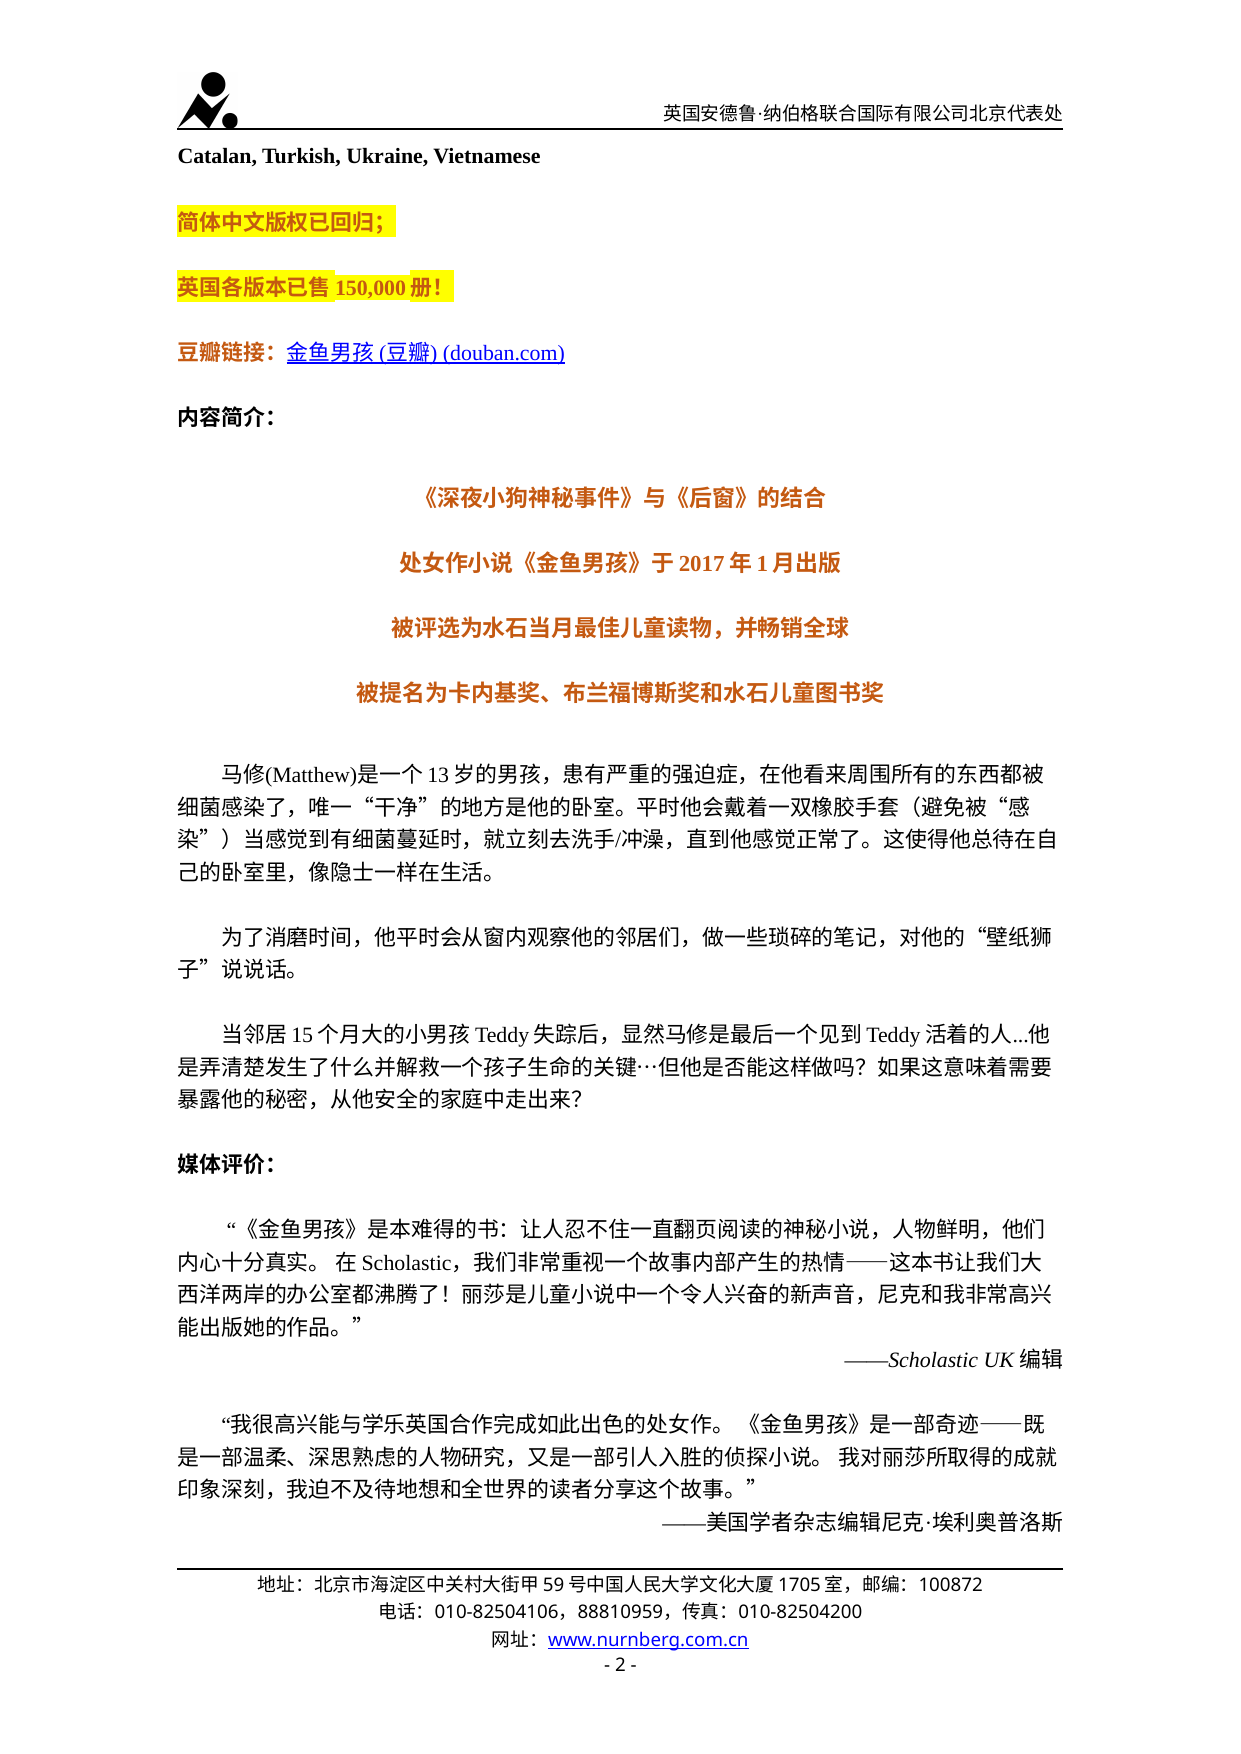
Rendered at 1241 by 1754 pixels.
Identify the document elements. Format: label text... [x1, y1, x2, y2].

text 被提名为卡内基奖、布兰福博斯奖和水石儿童图书奖 [177, 659, 1063, 724]
text ——美国学者杂志编辑尼克·埃利奥普洛斯 [177, 1504, 1063, 1537]
text 内容简介： [177, 399, 1063, 432]
text 媒体评价： [177, 1147, 1063, 1179]
text 为了消磨时间，他平时会从窗内观察他的邻居们，做一些琐碎的笔记，对他的“壁纸狮子”说说话。 [177, 919, 1063, 984]
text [177, 139, 1063, 172]
text “《金鱼男孩》是本难得的书：让人忍不住一直翻页阅读的神秘小说，人物鲜明，他们内心十分真实。 在Scholastic，我们非常重视一个故事内部产生的热情——这本书让我们大西洋两岸的办公室都沸腾了！丽莎是儿童小说中一个令人兴奋的新声音，尼克和我非常高兴能出版她的作品。” [177, 1212, 1063, 1342]
text “我很高兴能与学乐英国合作完成如此出色的处女作。 《金鱼男孩》是一部奇迹——既是一部温柔、深思熟虑的人物研究，又是一部引人入胜的侦探小说。 我对丽莎所取得的成就印象深刻，我迫不及待地想和全世界的读者分享这个故事。” [177, 1407, 1063, 1504]
text 简体中文版权已回归； [177, 204, 1063, 237]
text 《深夜小狗神秘事件》与《后窗》的结合 [177, 464, 1063, 529]
text 豆瓣链接：金鱼男孩 (豆瓣) (douban.com) [177, 334, 1063, 367]
text 英国各版本已售150,000册！ [177, 269, 1063, 302]
text 处女作小说《金鱼男孩》于2017年1月出版 [177, 529, 1063, 594]
text 当邻居15个月大的小男孩Teddy失踪后，显然马修是最后一个见到Teddy活着的人...他是弄清楚发生了什么并解救一个孩子生命的关键…但他是否能这样做吗？如果这意味着需要暴露他的秘密，从他安全的家庭中走出来？ [177, 1017, 1063, 1114]
text 被评选为水石当月最佳儿童读物，并畅销全球 [177, 594, 1063, 659]
text ——Scholastic UK 编辑 [177, 1342, 1063, 1374]
picture [177, 72, 238, 128]
text 马修(Matthew)是一个13岁的男孩，患有严重的强迫症，在他看来周围所有的东西都被细菌感染了，唯一“干净”的地方是他的卧室。平时他会戴着一双橡胶手套（避免被“感染”）当感觉到有细菌蔓延时，就立刻去洗手/冲澡，直到他感觉正常了。这使得他总待在自己的卧室里，像隐士一样在生活。 [177, 757, 1063, 887]
